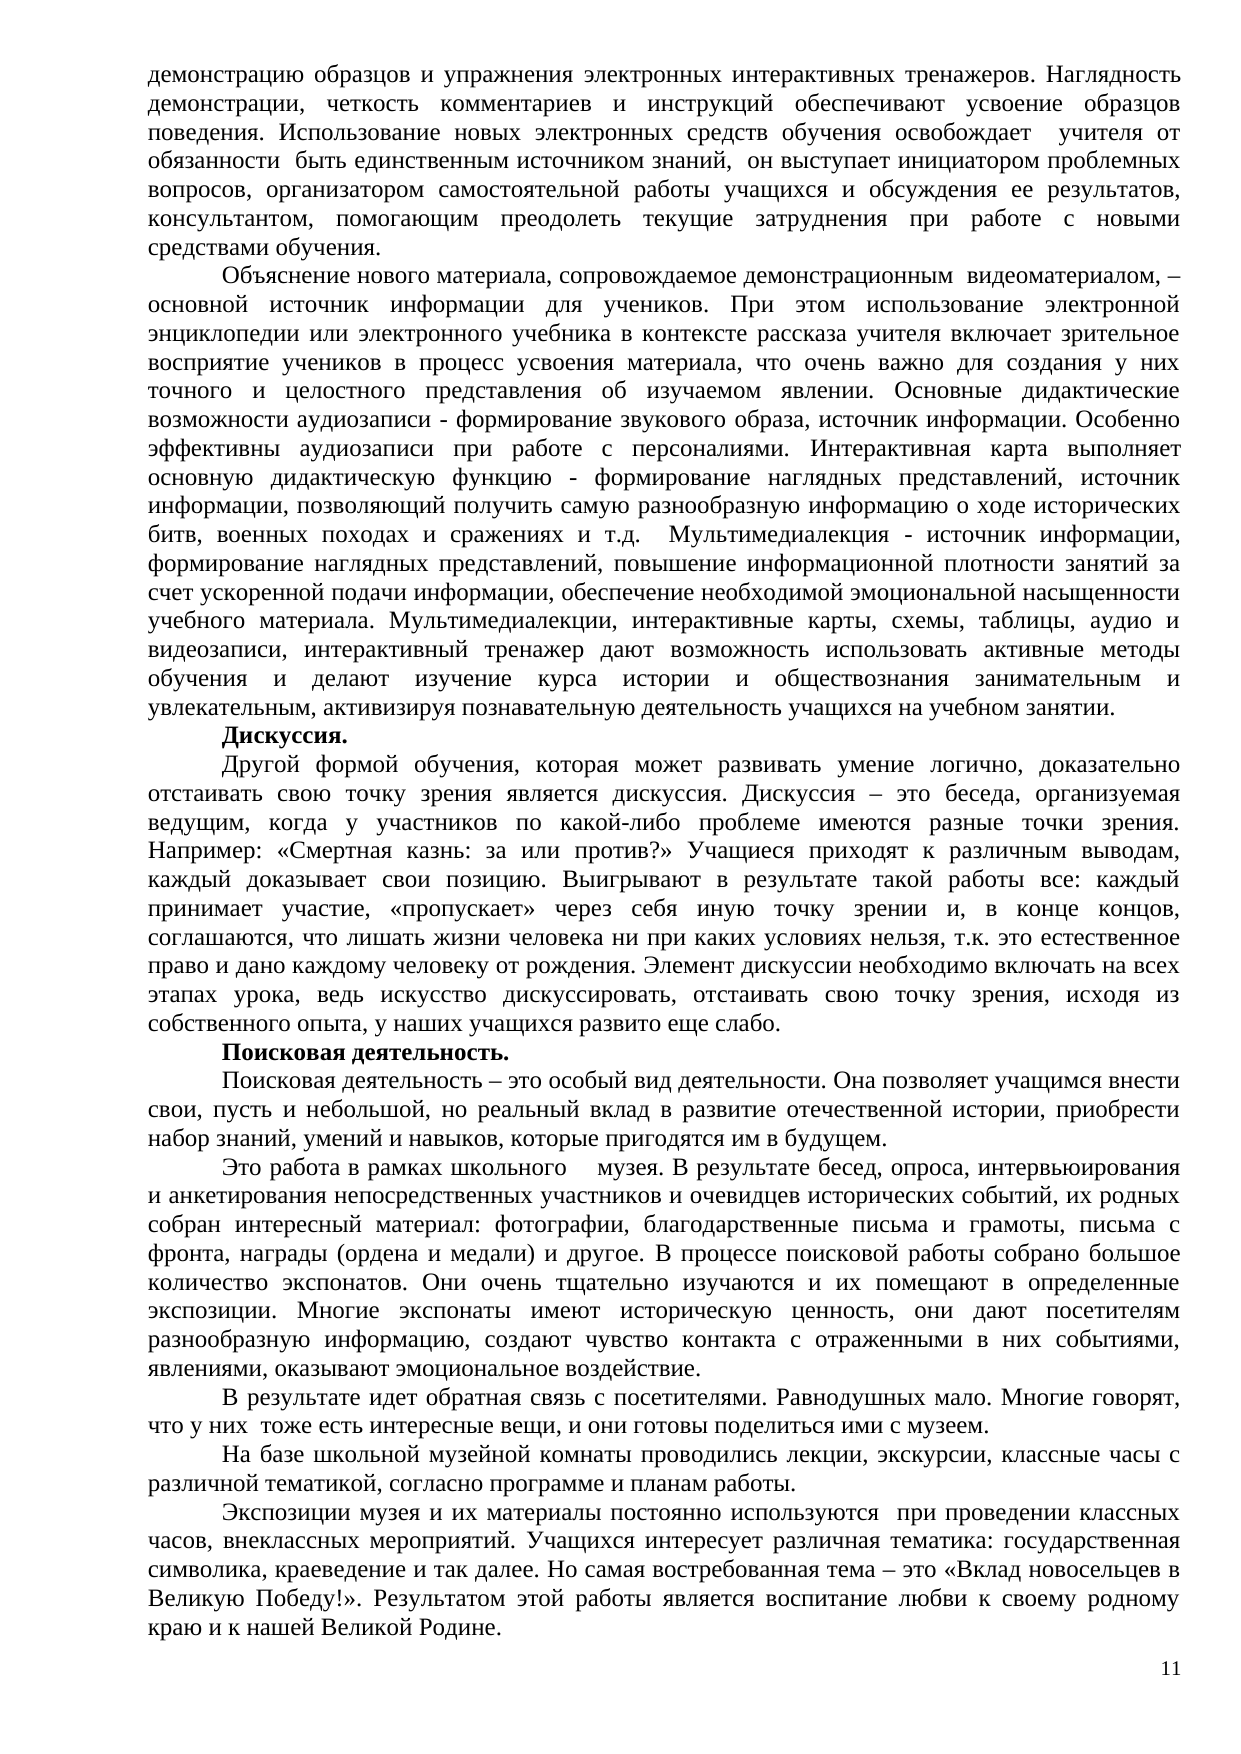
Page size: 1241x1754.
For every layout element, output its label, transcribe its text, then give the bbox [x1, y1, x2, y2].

text Экспозиции музея и их материалы постоянно используются при проведении классных часов, внеклассных мероприятий. Учащихся интересует различная тематика: государственная символика, краеведение и так далее. Но самая востребованная тема – это «Вклад новосельцев в Великую Победу!». Результатом этой работы является воспитание любви к своему родному краю и к нашей Великой Родине. [148, 1497, 1181, 1640]
text В результате идет обратная связь с посетителями. Равнодушных мало. Многие говорят, что у них тоже есть интересные вещи, и они готовы поделиться ими с музеем. [148, 1382, 1181, 1439]
text На базе школьной музейной комнаты проводились лекции, экскурсии, классные часы с различной тематикой, согласно программе и планам работы. [148, 1439, 1181, 1497]
text Объяснение нового материала, сопровождаемое демонстрационным видеоматериалом, – основной источник информации для учеников. При этом использование электронной энциклопедии или электронного учебника в контексте рассказа учителя включает зрительное восприятие учеников в процесс усвоения материала, что очень важно для создания у них точного и целостного представления об изучаемом явлении. Основные дидактические возможности аудиозаписи - формирование звукового образа, источник информации. Особенно эффективны аудиозаписи при работе с персоналиями. Интерактивная карта выполняет основную дидактическую функцию - формирование наглядных представлений, источник информации, позволяющий получить самую разнообразную информацию о ходе исторических битв, военных походах и сражениях и т.д. Мультимедиалекция - источник информации, формирование наглядных представлений, повышение информационной плотности занятий за счет ускоренной подачи информации, обеспечение необходимой эмоциональной насыщенности учебного материала. Мультимедиалекции, интерактивные карты, схемы, таблицы, аудио и видеозаписи, интерактивный тренажер дают возможность использовать активные методы обучения и делают изучение курса истории и обществознания занимательным и увлекательным, активизируя познавательную деятельность учащихся на учебном занятии. [148, 260, 1181, 720]
text Это работа в рамках школьного музея. В результате бесед, опроса, интервьюирования и анкетирования непосредственных участников и очевидцев исторических событий, их родных собран интересный материал: фотографии, благодарственные письма и грамоты, письма с фронта, награды (ордена и медали) и другое. В процессе поисковой работы собрано большое количество экспонатов. Они очень тщательно изучаются и их помещают в определенные экспозиции. Многие экспонаты имеют историческую ценность, они дают посетителям разнообразную информацию, создают чувство контакта с отраженными в них событиями, явлениями, оказывают эмоциональное воздействие. [148, 1152, 1181, 1382]
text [148, 59, 1181, 260]
text Дискуссия. [148, 720, 1181, 749]
text Другой формой обучения, которая может развивать умение логично, доказательно отстаивать свою точку зрения является дискуссия. Дискуссия – это беседа, организуемая ведущим, когда у участников по какой-либо проблеме имеются разные точки зрения. Например: «Смертная казнь: за или против?» Учащиеся приходят к различным выводам, каждый доказывает свои позицию. Выигрывают в результате такой работы все: каждый принимает участие, «пропускает» через себя иную точку зрении и, в конце концов, соглашаются, что лишать жизни человека ни при каких условиях нельзя, т.к. это естественное право и дано каждому человеку от рождения. Элемент дискуссии необходимо включать на всех этапах урока, ведь искусство дискуссировать, отстаивать свою точку зрения, исходя из собственного опыта, у наших учащихся развито еще слабо. [148, 749, 1181, 1037]
text Поисковая деятельность – это особый вид деятельности. Она позволяет учащимся внести свои, пусть и небольшой, но реальный вклад в развитие отечественной истории, приобрести набор знаний, умений и навыков, которые пригодятся им в будущем. [148, 1065, 1181, 1152]
text Поисковая деятельность. [148, 1037, 1181, 1065]
